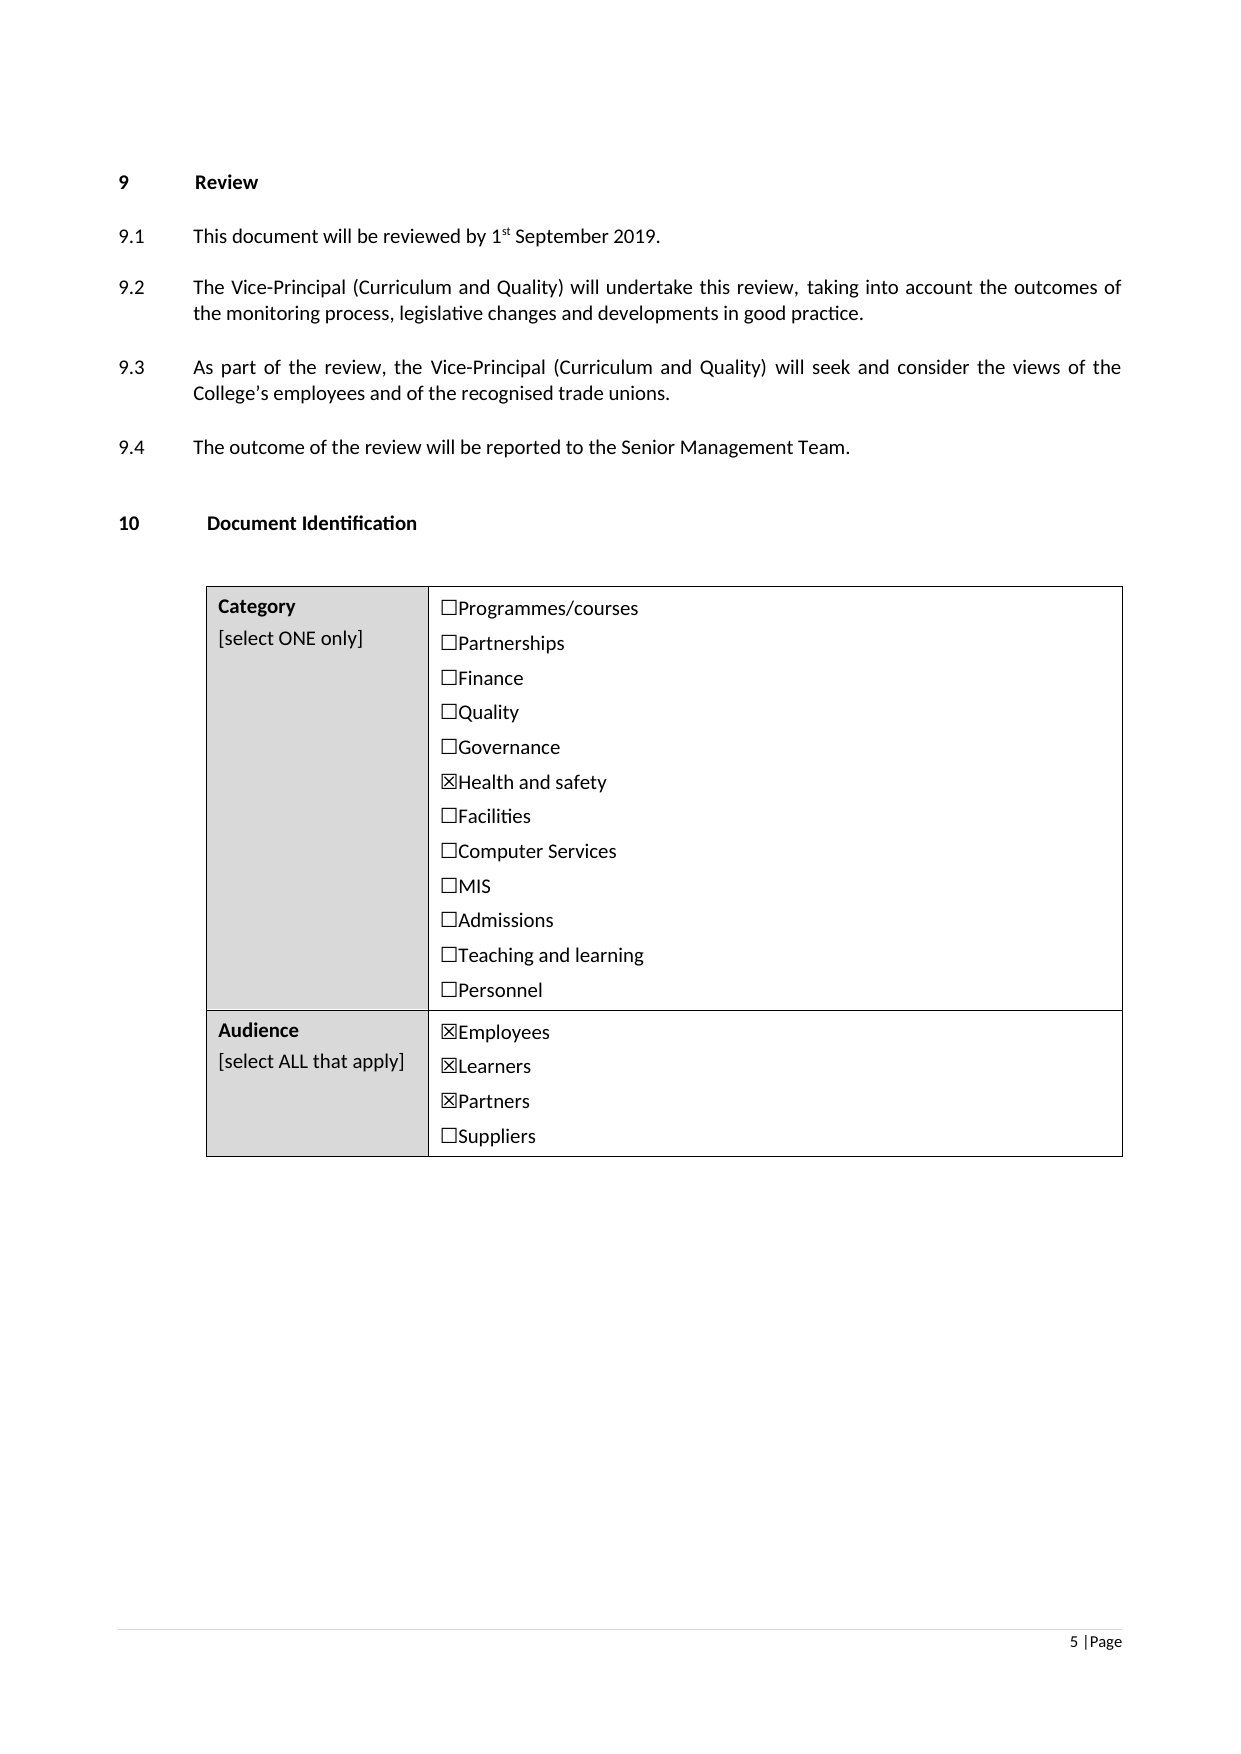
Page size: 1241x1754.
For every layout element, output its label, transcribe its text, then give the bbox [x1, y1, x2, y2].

list Document Identification [118, 511, 1122, 536]
table_header Programmes/courses Partnerships Finance Quality Governance Health and safety Facilities Computer Services MIS Admissions Teaching and learning Personnel [429, 587, 1122, 1009]
table_cell Audience [select ALL that apply] [207, 1011, 428, 1156]
list As part of the review, the Vice-Principal (Curriculum and Quality) will seek and consider the views of the College’s employees and of the recognised trade unions. [118, 354, 1122, 405]
table_header Category [select ONE only] [207, 587, 428, 1009]
list Review [118, 169, 1122, 194]
list The Vice-Principal (Curriculum and Quality) will undertake this review, taking into account the outcomes of the monitoring process, legislative changes and developments in good practice. [118, 274, 1122, 325]
list This document will be reviewed by 1st September 2019. [118, 223, 1122, 249]
table_cell Employees Learners Partners Suppliers [429, 1011, 1122, 1156]
list The outcome of the review will be reported to the Senior Management Team. [118, 434, 1122, 460]
